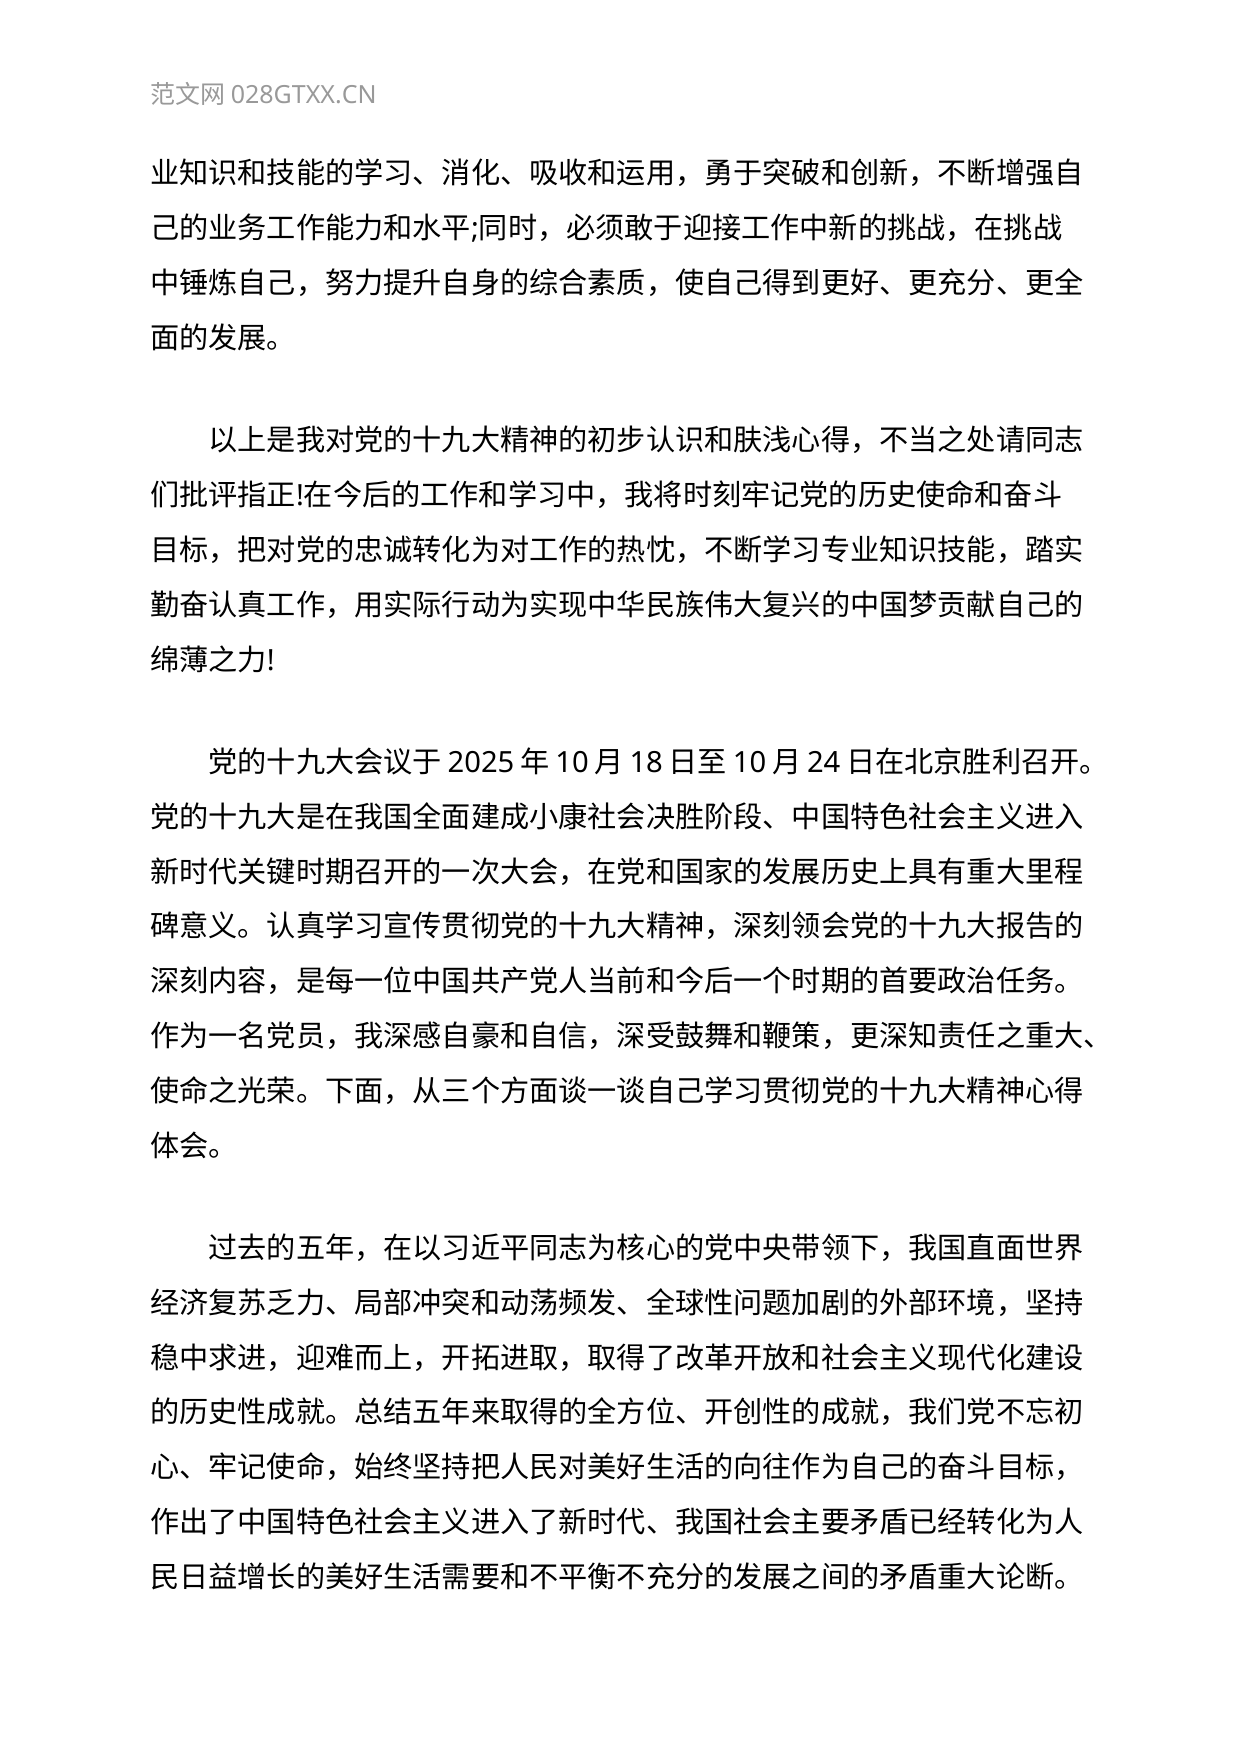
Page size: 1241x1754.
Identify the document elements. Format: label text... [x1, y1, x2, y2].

text 以上是我对党的十九大精神的初步认识和肤浅心得，不当之处请同志们批评指正!在今后的工作和学习中，我将时刻牢记党的历史使命和奋斗目标，把对党的忠诚转化为对工作的热忱，不断学习专业知识技能，踏实勤奋认真工作，用实际行动为实现中华民族伟大复兴的中国梦贡献自己的绵薄之力! [150, 417, 1090, 679]
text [150, 150, 1090, 357]
text 党的十九大会议于2025年10月18日至10月24日在北京胜利召开。党的十九大是在我国全面建成小康社会决胜阶段、中国特色社会主义进入新时代关键时期召开的一次大会，在党和国家的发展历史上具有重大里程碑意义。认真学习宣传贯彻党的十九大精神，深刻领会党的十九大报告的深刻内容，是每一位中国共产党人当前和今后一个时期的首要政治任务。作为一名党员，我深感自豪和自信，深受鼓舞和鞭策，更深知责任之重大、使命之光荣。下面，从三个方面谈一谈自己学习贯彻党的十九大精神心得体会。 [150, 738, 1090, 1165]
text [150, 1224, 1090, 1596]
